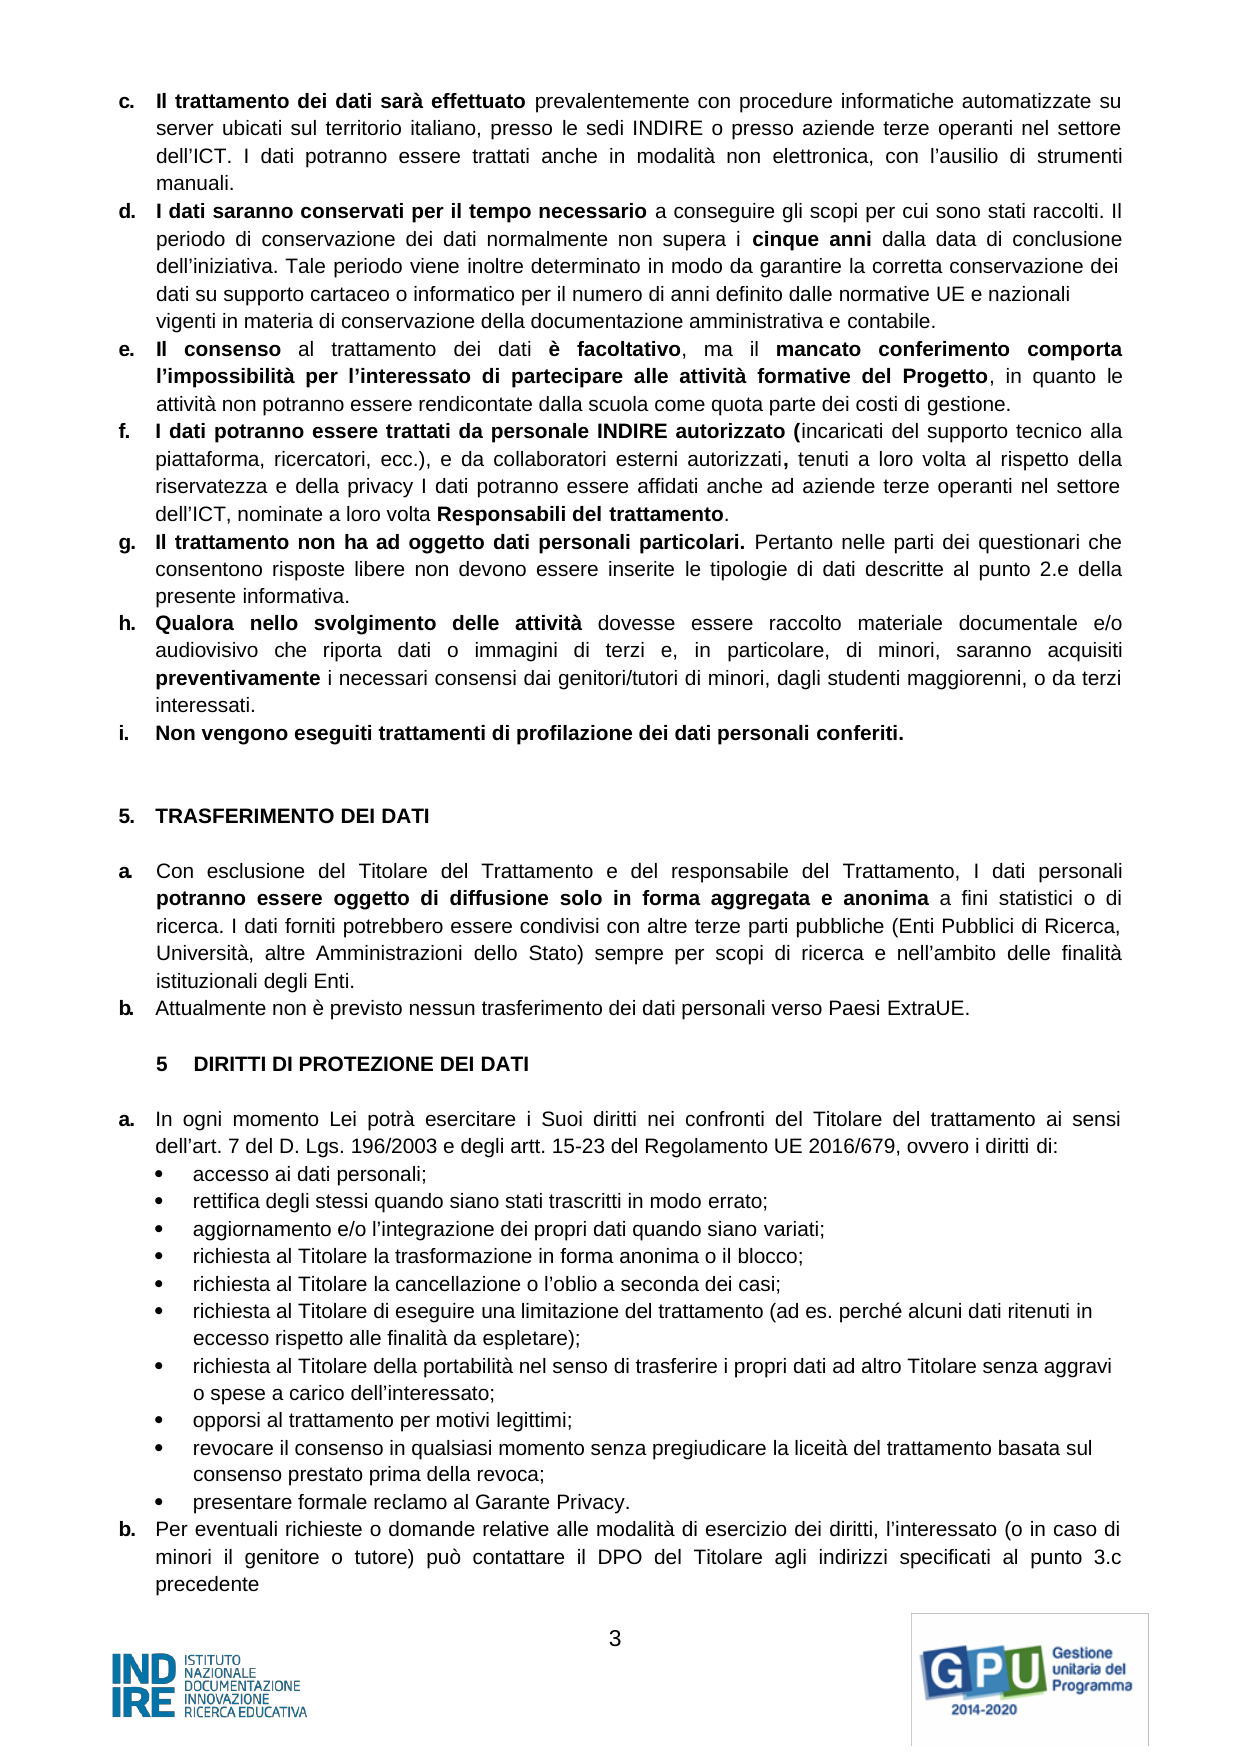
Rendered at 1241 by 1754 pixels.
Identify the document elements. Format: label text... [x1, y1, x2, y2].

list Per eventuali richieste o domande relative alle modalità di esercizio dei diritti, l’interessato (o in caso di minori il genitore o tutore) può contattare il DPO del Titolare agli indirizzi specificati al punto 3.c precedente [118, 1517, 1123, 1596]
list TRASFERIMENTO DEI DATI [118, 804, 1138, 828]
list accesso ai dati personali; [155, 1162, 1138, 1186]
list I dati potranno essere trattati da personale INDIRE autorizzato (incaricati del supporto tecnico alla piattaforma, ricercatori, ecc.), e da collaboratori esterni autorizzati, tenuti a loro volta al rispetto della riservatezza e della privacy I dati potranno essere affidati anche ad aziende terze operanti nel settore dell’ICT, nominate a loro volta Responsabili del trattamento. [118, 419, 1122, 526]
list I dati saranno conservati per il tempo necessario a conseguire gli scopi per cui sono stati raccolti. Il periodo di conservazione dei dati normalmente non supera i cinque anni dalla data di conclusione dell’iniziativa. Tale periodo viene inoltre determinato in modo da garantire la corretta conservazione dei [118, 199, 1123, 278]
picture [241, 1709, 246, 1718]
list Qualora nello svolgimento delle attività dovesse essere raccolto materiale documentale e/o audiovisivo che riporta dati o immagini di terzi e, in particolare, di minori, saranno acquisiti preventivamente i necessari consensi dai genitori/tutori di minori, dagli studenti maggiorenni, o da terzi interessati. [118, 611, 1123, 717]
list richiesta al Titolare della portabilità nel senso di trasferire i propri dati ad altro Titolare senza aggravi o spese a carico dell’interessato; [155, 1354, 1123, 1404]
list In ogni momento Lei potrà esercitare i Suoi diritti nei confronti del Titolare del trattamento ai sensi dell’art. 7 del D. Lgs. 196/2003 e degli artt. 15-23 del Regolamento UE 2016/679, ovvero i diritti di: [118, 1107, 1122, 1158]
list Il consenso al trattamento dei dati è facoltativo, ma il mancato conferimento comporta l’impossibilità per l’interessato di partecipare alle attività formative del Progetto, in quanto le attività non potranno essere rendicontate dalla scuola come quota parte dei costi di gestione. [118, 337, 1123, 416]
subtitle DIRITTI DI PROTEZIONE DEI DATI [156, 1052, 1138, 1076]
list Il trattamento non ha ad oggetto dati personali particolari. Pertanto nelle parti dei questionari che consentono risposte libere non devono essere inserite le tipologie di dati descritte al punto 2.e della presente informativa. [118, 529, 1123, 607]
list aggiornamento e/o l’integrazione dei propri dati quando siano variati; [155, 1217, 1138, 1241]
picture [109, 1652, 313, 1718]
list rettifica degli stessi quando siano stati trascritti in modo errato; [155, 1189, 1138, 1213]
list richiesta al Titolare la cancellazione o l’oblio a seconda dei casi; [155, 1272, 1138, 1296]
list Con esclusione del Titolare del Trattamento e del responsabile del Trattamento, I dati personali potranno essere oggetto di diffusione solo in forma aggregata e anonima a fini statistici o di ricerca. I dati forniti potrebbero essere condivisi con altre terze parti pubbliche (Enti Pubblici di Ricerca, Università, altre Amministrazioni dello Stato) sempre per scopi di ricerca e nell’ambito delle finalità istituzionali degli Enti. [118, 858, 1123, 992]
list Il trattamento dei dati sarà effettuato prevalentemente con procedure informatiche automatizzate su server ubicati sul territorio italiano, presso le sedi INDIRE o presso aziende terze operanti nel settore dell’ICT. I dati potranno essere trattati anche in modalità non elettronica, con l’ausilio di strumenti manuali. [118, 89, 1122, 195]
picture [909, 1612, 1150, 1746]
list presentare formale reclamo al Garante Privacy. [155, 1489, 1138, 1513]
list revocare il consenso in qualsiasi momento senza pregiudicare la liceità del trattamento basata sul consenso prestato prima della revoca; [155, 1435, 1122, 1486]
list richiesta al Titolare la trasformazione in forma anonima o il blocco; [155, 1244, 1138, 1268]
list opporsi al trattamento per motivi legittimi; [155, 1408, 1138, 1432]
text dati su supporto cartaceo o informatico per il numero di anni definito dalle normative UE e nazionali vigenti in materia di conservazione della documentazione amministrativa e contabile. [156, 281, 1132, 333]
list Attualmente non è previsto nessun trasferimento dei dati personali verso Paesi ExtraUE. [118, 996, 1138, 1020]
list richiesta al Titolare di eseguire una limitazione del trattamento (ad es. perché alcuni dati ritenuti in eccesso rispetto alle finalità da espletare); [155, 1299, 1122, 1350]
subtitle Non vengono eseguiti trattamenti di profilazione dei dati personali conferiti. [118, 721, 1138, 745]
